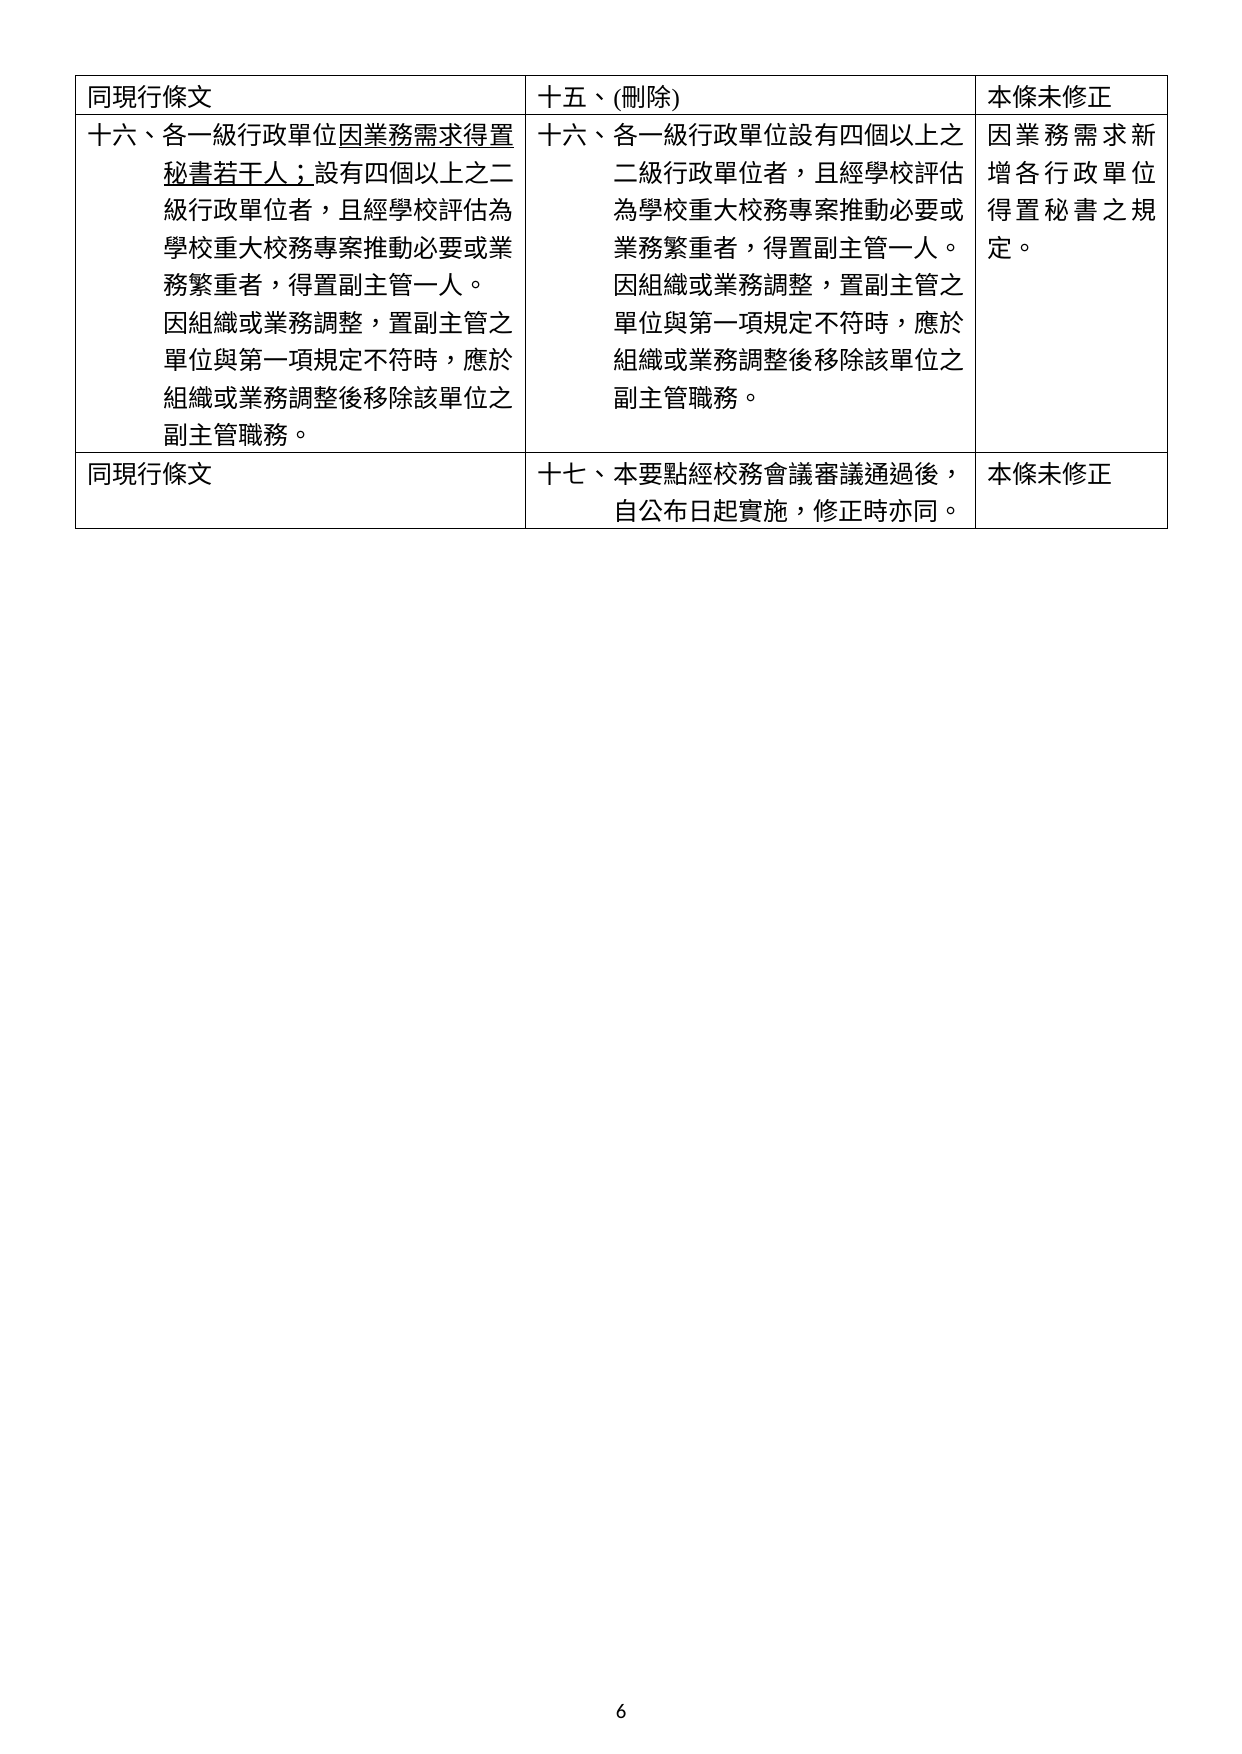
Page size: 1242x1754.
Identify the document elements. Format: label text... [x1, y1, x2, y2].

table_cell 本條未修正 [976, 76, 1167, 113]
table_cell 十六、各一級行政單位因業務需求得置秘書若干人；設有四個以上之二級行政單位者，且經學校評估為學校重大校務專案推動必要或業務繁重者，得置副主管一人。 因組織或業務調整，置副主管之單位與第一項規定不符時，應於組織或業務調整後移除該單位之副主管職務。 [76, 115, 525, 452]
table_cell 因業務需求新增各行政單位得置秘書之規定。 [976, 115, 1167, 452]
table_cell 各一級行政單位設有四個以上之二級行政單位者，且經學校評估為學校重大校務專案推動必要或業務繁重者，得置副主管一人。 因組織或業務調整，置副主管之單位與第一項規定不符時，應於組織或業務調整後移除該單位之副主管職務。 [526, 115, 975, 452]
table_cell 同現行條文 [76, 76, 525, 113]
table_cell 同現行條文 [76, 453, 525, 528]
table_cell 本要點經校務會議審議通過後，自公布日起實施，修正時亦同。 [526, 453, 975, 528]
table_cell 本條未修正 [976, 453, 1167, 528]
table_cell (刪除) [526, 76, 975, 113]
